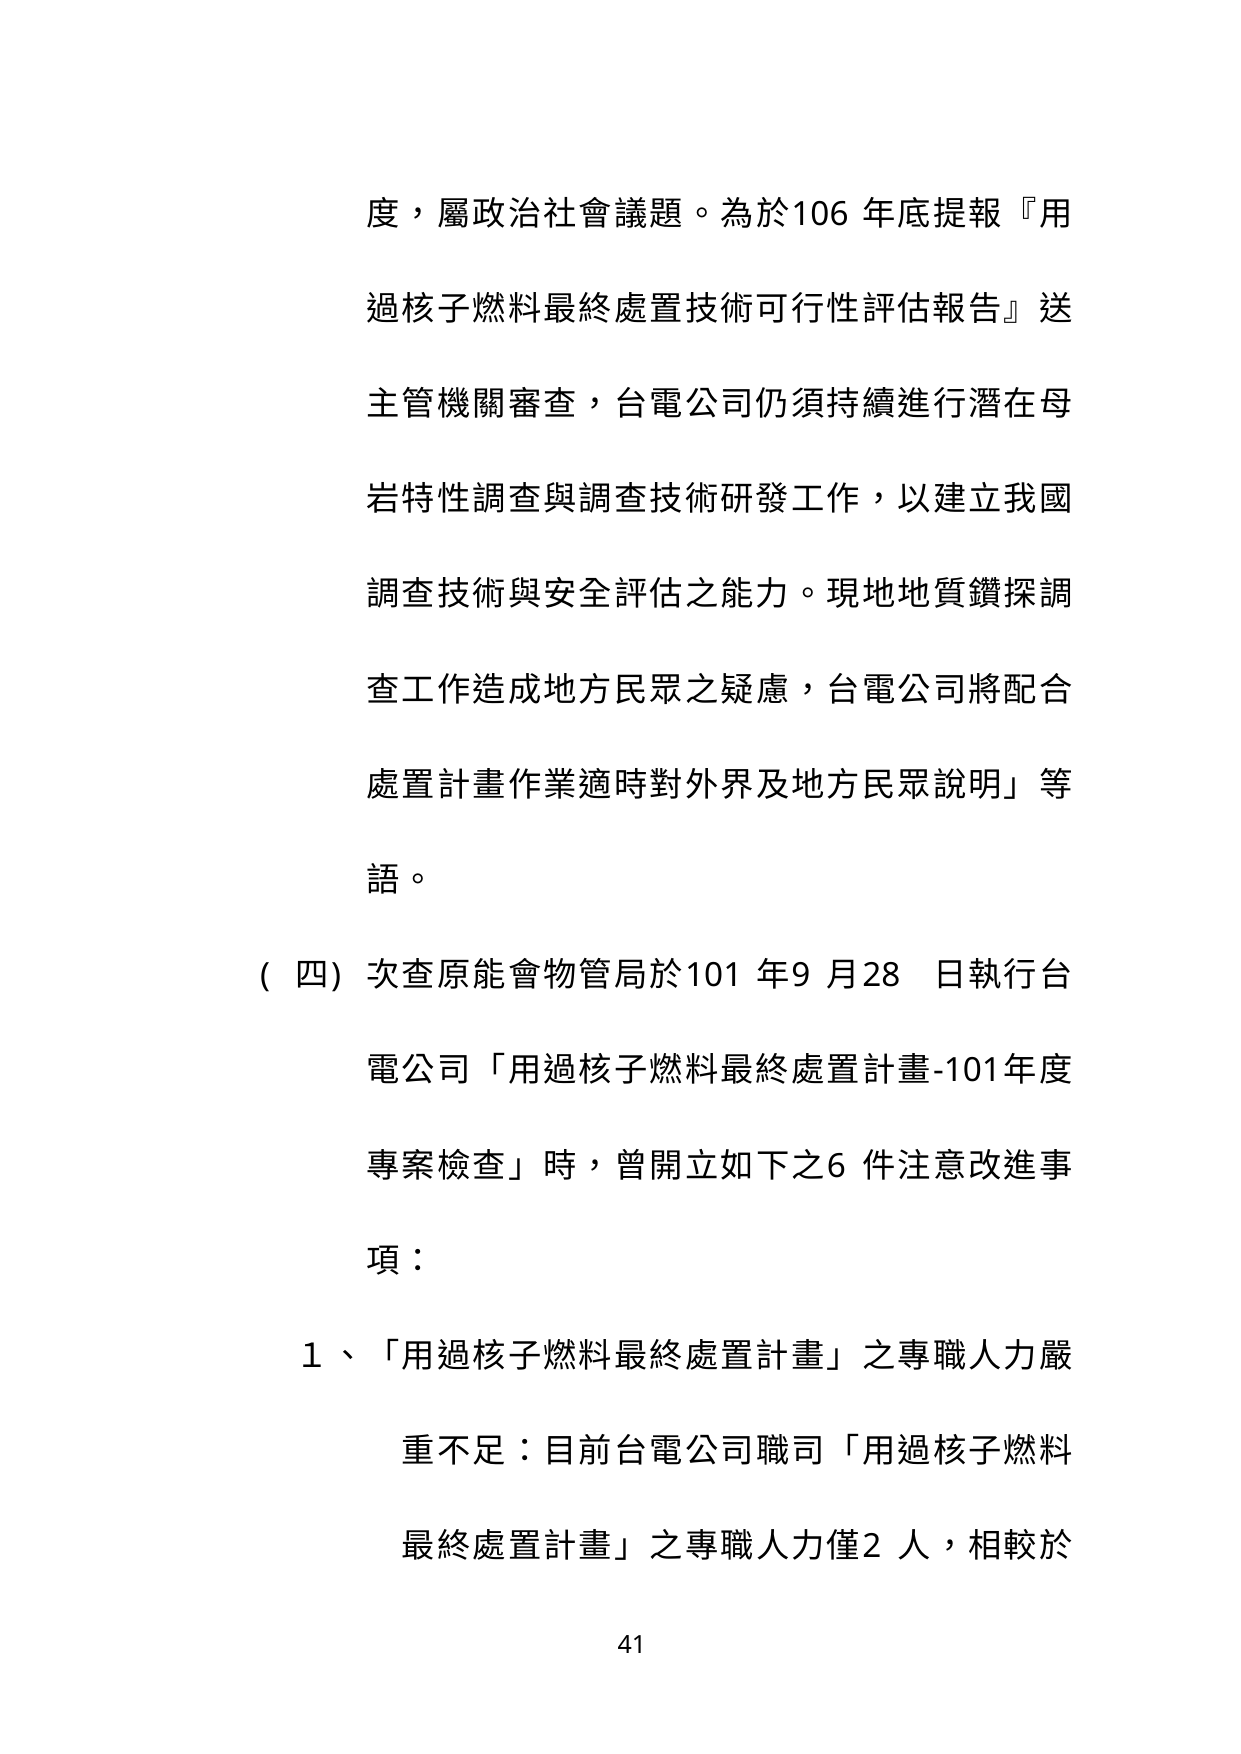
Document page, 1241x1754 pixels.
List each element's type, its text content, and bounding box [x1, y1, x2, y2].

subtitle 次查原能會物管局於101年9月28日執行台電公司「用過核子燃料最終處置計畫-101年度專案檢查」時，曾開立如下之6件注意改進事項： [260, 924, 1074, 1305]
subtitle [260, 163, 1074, 924]
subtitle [295, 1305, 1074, 1591]
